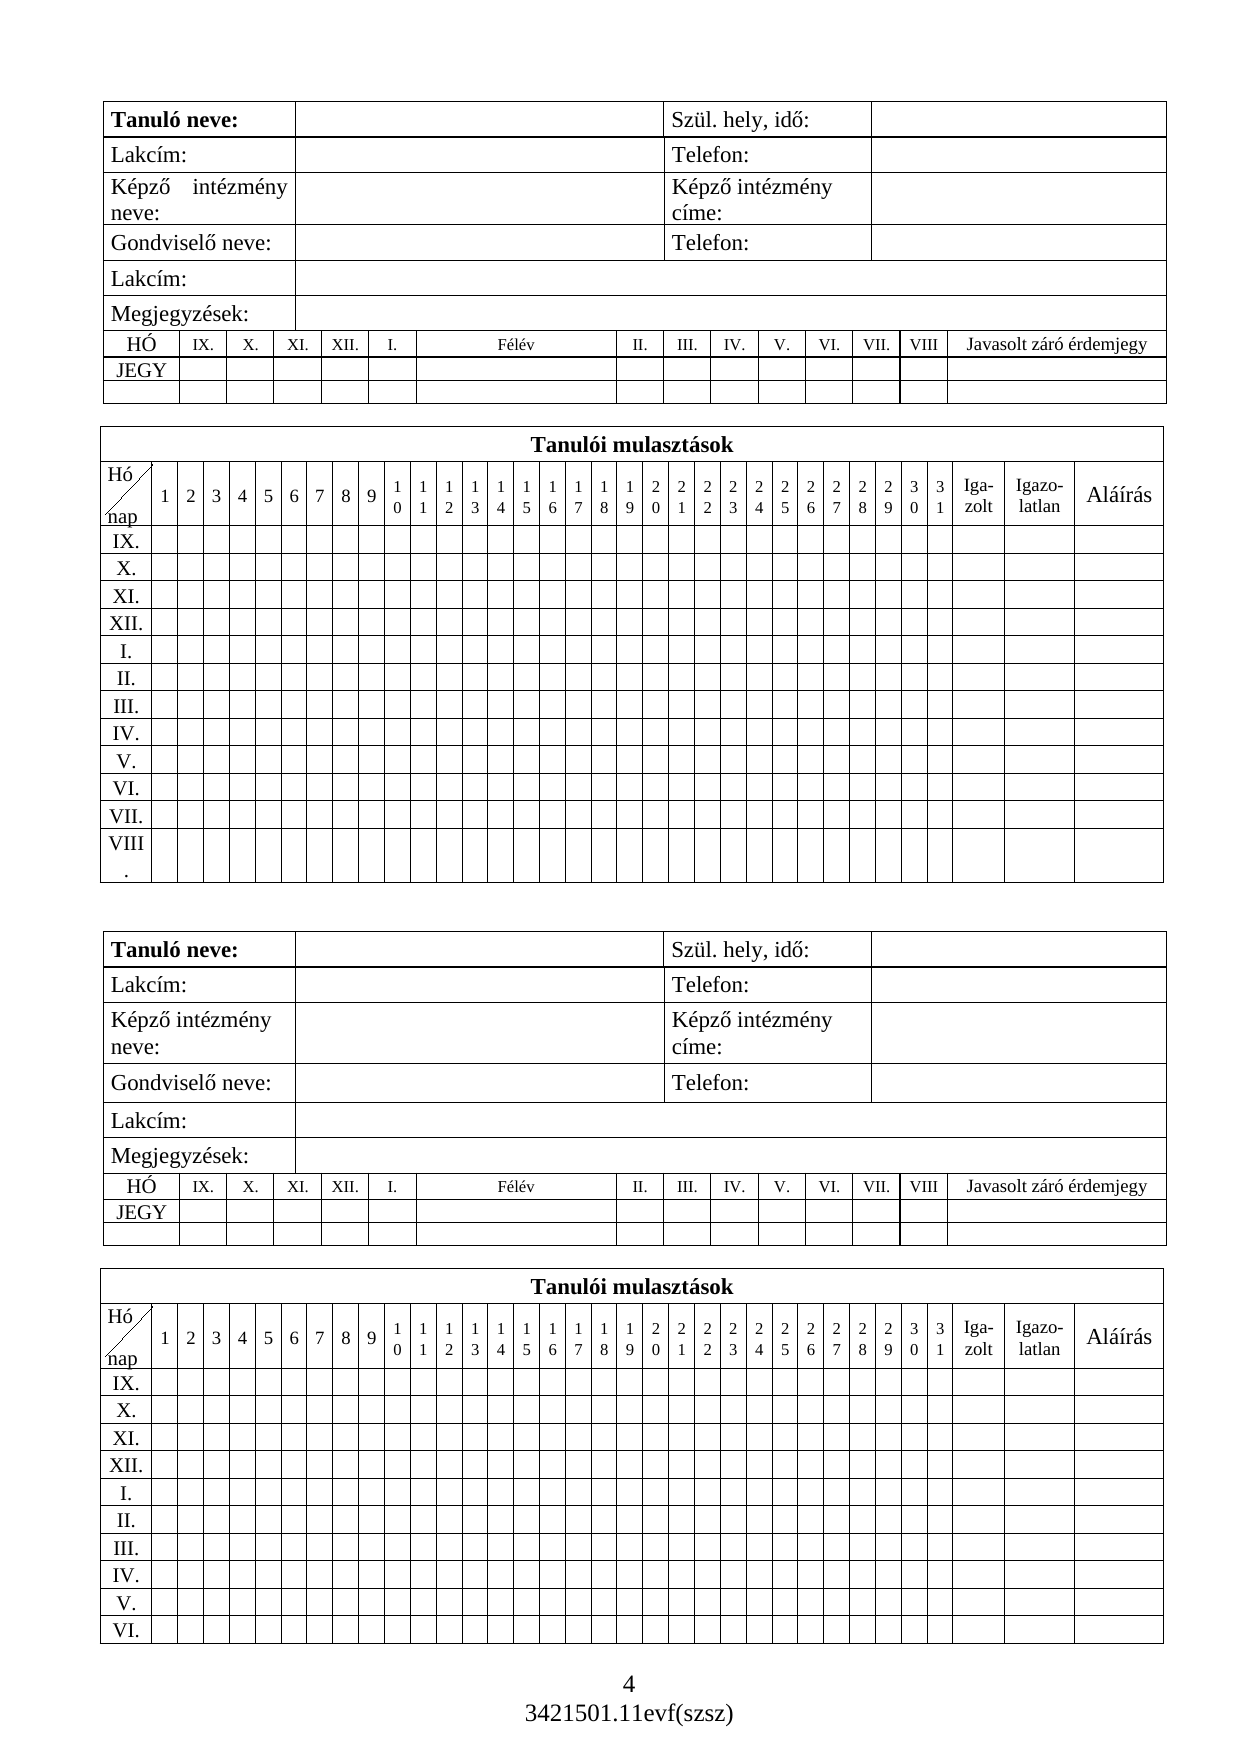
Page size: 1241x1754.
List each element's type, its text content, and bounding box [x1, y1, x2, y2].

table_cell [643, 526, 668, 553]
table_cell [1005, 1561, 1074, 1587]
table_cell [798, 746, 823, 773]
table_cell Képző intézmény neve: [104, 173, 295, 223]
table_cell [488, 1396, 513, 1422]
table_cell [850, 1589, 875, 1615]
table_cell JEGY [104, 358, 179, 380]
table_cell [824, 1534, 849, 1560]
table_cell [282, 526, 306, 553]
table_cell [152, 719, 177, 745]
table_cell [282, 609, 306, 635]
table_cell [721, 691, 746, 718]
table_cell [256, 1534, 281, 1560]
table_cell [152, 1479, 177, 1505]
table_cell [948, 1200, 1166, 1222]
table_cell [256, 691, 281, 718]
table_header Szül. hely, idő: [664, 102, 871, 136]
table_cell [721, 1369, 746, 1395]
table_cell [669, 774, 694, 800]
table_cell [178, 664, 203, 690]
table_cell [417, 1200, 616, 1222]
table_cell [901, 358, 947, 380]
table_cell [643, 636, 668, 663]
table_cell [566, 1561, 591, 1587]
table_cell [948, 358, 1166, 380]
table_cell [953, 1479, 1004, 1505]
table_cell [617, 1561, 642, 1587]
table_cell [850, 801, 875, 828]
table_cell [695, 691, 720, 718]
table_cell [385, 719, 410, 745]
table_cell [1075, 801, 1163, 828]
table_cell [282, 1479, 306, 1505]
table_cell [566, 1616, 591, 1642]
table_cell [437, 801, 462, 828]
table_cell Telefon: [665, 968, 871, 1002]
table_cell [230, 1589, 255, 1615]
table_cell [282, 664, 306, 690]
table_cell [369, 381, 416, 403]
table_cell [948, 381, 1166, 403]
table_cell [721, 801, 746, 828]
table_cell [1005, 1369, 1074, 1395]
table_cell 27 [824, 462, 849, 525]
table_cell [1005, 1589, 1074, 1615]
table_cell [616, 1246, 664, 1268]
table_cell [204, 1451, 229, 1477]
table_cell [178, 1451, 203, 1477]
table_cell [902, 1616, 927, 1642]
table_cell [416, 1246, 616, 1268]
table_cell [747, 1479, 772, 1505]
table_cell [359, 1589, 384, 1615]
table_cell 3 [204, 1304, 229, 1367]
table_cell [1005, 1479, 1074, 1505]
table_cell [282, 746, 306, 773]
table_cell [230, 774, 255, 800]
table_cell [643, 609, 668, 635]
table_cell [514, 636, 539, 663]
table_cell [617, 774, 642, 800]
table_cell 9 [359, 1304, 384, 1367]
table_cell [953, 691, 1004, 718]
table_cell [282, 1396, 306, 1422]
table_cell [204, 774, 229, 800]
table_cell [664, 404, 711, 426]
table_cell [152, 636, 177, 663]
table_cell [747, 554, 772, 580]
table_cell [824, 774, 849, 800]
table_cell [902, 1369, 927, 1395]
table_cell [592, 1561, 616, 1587]
table_cell [204, 1396, 229, 1422]
table_cell [514, 1451, 539, 1477]
table_cell [853, 358, 899, 380]
table_cell [411, 526, 436, 553]
table_cell 22 [695, 462, 720, 525]
table_cell 5 [256, 1304, 281, 1367]
table_cell [721, 554, 746, 580]
table_cell [747, 526, 772, 553]
table_cell [592, 1479, 616, 1505]
table_cell [1005, 1534, 1074, 1560]
table_cell [902, 1589, 927, 1615]
table_cell [773, 1616, 797, 1642]
table_cell VI. [101, 1616, 151, 1642]
table_cell Hó nap [101, 462, 151, 525]
table_cell [824, 1396, 849, 1422]
table_cell [463, 526, 487, 553]
table_cell [695, 1561, 720, 1587]
table_cell [307, 1561, 332, 1587]
table_cell [876, 719, 901, 745]
table_cell [204, 1369, 229, 1395]
table_cell [540, 1451, 565, 1477]
table_cell [824, 609, 849, 635]
table_cell II. [617, 331, 663, 356]
table_cell [152, 1369, 177, 1395]
table_cell [152, 1451, 177, 1477]
table_cell [798, 609, 823, 635]
table_cell [669, 1589, 694, 1615]
table_cell 8 [333, 462, 358, 525]
table_cell [103, 1246, 179, 1268]
table_header Szül. hely, idő: [664, 932, 871, 966]
table_cell [437, 1561, 462, 1587]
table_cell [333, 1616, 358, 1642]
table_cell [359, 1369, 384, 1395]
table_cell [850, 1616, 875, 1642]
table_cell [488, 526, 513, 553]
table_cell [385, 1561, 410, 1587]
table_cell [566, 1424, 591, 1450]
table_cell [566, 1451, 591, 1477]
table_cell [876, 1616, 901, 1642]
table_cell [850, 1424, 875, 1450]
table_cell [798, 1396, 823, 1422]
table_cell [359, 829, 384, 882]
table_cell IX. [180, 331, 226, 356]
table_cell [514, 719, 539, 745]
table_cell [333, 746, 358, 773]
table_cell [566, 554, 591, 580]
table_cell [463, 1589, 487, 1615]
table_cell [256, 1589, 281, 1615]
table_cell [1075, 664, 1163, 690]
table_cell [1005, 801, 1074, 828]
table_cell [227, 1223, 273, 1245]
table_cell V. [759, 1174, 805, 1198]
table_cell [1075, 1589, 1163, 1615]
table_cell 5 [256, 462, 281, 525]
table_cell [711, 1223, 758, 1245]
table_cell [643, 1424, 668, 1450]
table_cell [824, 691, 849, 718]
table_cell [359, 1561, 384, 1587]
table_cell [514, 829, 539, 882]
table_cell [463, 719, 487, 745]
table_cell Gondviselő neve: [104, 1064, 295, 1102]
table_cell [721, 1616, 746, 1642]
table_cell [617, 691, 642, 718]
table_cell 26 [798, 1304, 823, 1367]
table_cell [747, 829, 772, 882]
table_cell [307, 1479, 332, 1505]
table_cell [902, 1506, 927, 1532]
table_cell [773, 1396, 797, 1422]
table_cell [359, 1534, 384, 1560]
table_cell [488, 1534, 513, 1560]
table_cell [876, 801, 901, 828]
table_cell [282, 691, 306, 718]
table_cell [669, 581, 694, 608]
table_cell [322, 358, 368, 380]
table_cell [307, 1396, 332, 1422]
table_cell [488, 554, 513, 580]
table_cell [282, 1561, 306, 1587]
table_cell [747, 1589, 772, 1615]
table_cell [850, 1534, 875, 1560]
table_cell [773, 609, 797, 635]
table_cell Képző intézmény címe: [665, 173, 871, 223]
table_cell [417, 1223, 616, 1245]
table_cell [711, 1246, 758, 1268]
table_cell [824, 664, 849, 690]
table_cell [1005, 526, 1074, 553]
table_cell [664, 1200, 710, 1222]
table_cell X. [227, 1174, 273, 1198]
table_cell [1005, 746, 1074, 773]
table_cell [747, 1616, 772, 1642]
table_cell [773, 1424, 797, 1450]
table_cell [204, 1589, 229, 1615]
table_cell [230, 719, 255, 745]
table_cell 13 [463, 1304, 487, 1367]
table_cell [230, 1479, 255, 1505]
table_cell [747, 581, 772, 608]
table_cell [953, 554, 1004, 580]
table_cell [695, 664, 720, 690]
table_cell [540, 1424, 565, 1450]
table_cell [463, 554, 487, 580]
table_cell [902, 554, 927, 580]
table_cell [721, 1451, 746, 1477]
table_cell [747, 636, 772, 663]
table_cell [902, 526, 927, 553]
table_cell [669, 1396, 694, 1422]
table_cell [721, 609, 746, 635]
table_cell [488, 829, 513, 882]
table_cell [307, 664, 332, 690]
table_cell [540, 746, 565, 773]
table_cell [411, 1534, 436, 1560]
table_cell [204, 554, 229, 580]
table_cell [369, 1223, 416, 1245]
table_cell [437, 526, 462, 553]
table_cell [411, 1424, 436, 1450]
table_cell JEGY [104, 1200, 179, 1222]
table_cell VI. [101, 774, 151, 800]
table_cell [721, 664, 746, 690]
table_cell [411, 664, 436, 690]
table_cell [872, 225, 1166, 259]
table_cell 25 [773, 462, 797, 525]
table_cell [928, 554, 952, 580]
table_cell [798, 1561, 823, 1587]
table_cell [617, 746, 642, 773]
table_cell [369, 1200, 416, 1222]
table_cell [617, 1479, 642, 1505]
table_cell [488, 1589, 513, 1615]
table_cell [307, 554, 332, 580]
table_cell [514, 1561, 539, 1587]
table_cell [850, 636, 875, 663]
table_cell [759, 1200, 805, 1222]
table_cell [204, 1561, 229, 1587]
table_cell [514, 581, 539, 608]
table_cell [669, 746, 694, 773]
table_cell 7 [307, 462, 332, 525]
table_cell [566, 1589, 591, 1615]
table_cell [180, 1200, 226, 1222]
table_cell [307, 746, 332, 773]
table_cell [1075, 609, 1163, 635]
table_cell [669, 1424, 694, 1450]
table_cell [307, 691, 332, 718]
table_cell II. [617, 1174, 663, 1198]
table_cell [928, 1369, 952, 1395]
table_cell [695, 774, 720, 800]
table_cell [876, 829, 901, 882]
table_cell [359, 1451, 384, 1477]
table_cell [296, 138, 664, 172]
table_header [296, 102, 663, 136]
table_cell [385, 1424, 410, 1450]
table_cell VI. [806, 1174, 852, 1198]
table_cell 20 [643, 462, 668, 525]
table_cell [953, 1616, 1004, 1642]
table_cell Félév [417, 1174, 616, 1198]
table_cell [204, 581, 229, 608]
table_cell [437, 746, 462, 773]
table_cell [274, 1200, 321, 1222]
table_cell [463, 1506, 487, 1532]
table_cell [307, 774, 332, 800]
table_cell [798, 1424, 823, 1450]
table_cell [695, 801, 720, 828]
table_cell Gondviselő neve: [104, 225, 295, 259]
table_cell Javasolt záró érdemjegy [948, 1174, 1166, 1198]
table_cell II. [101, 1506, 151, 1532]
table_cell 15 [514, 1304, 539, 1367]
table_cell [488, 1506, 513, 1532]
table_cell [514, 1479, 539, 1505]
table_cell [798, 1479, 823, 1505]
table_cell [282, 1506, 306, 1532]
table_cell 20 [643, 1304, 668, 1367]
table_cell [773, 691, 797, 718]
table_cell [721, 1479, 746, 1505]
table_cell [566, 746, 591, 773]
table_cell [463, 1479, 487, 1505]
table_cell [824, 581, 849, 608]
table_cell [566, 636, 591, 663]
table_cell [180, 1223, 226, 1245]
table_cell III. [664, 331, 710, 356]
table_cell [824, 1424, 849, 1450]
table_cell [1005, 636, 1074, 663]
table_cell [385, 1479, 410, 1505]
table_cell Tanulói mulasztások [101, 1269, 1163, 1303]
table_cell [437, 664, 462, 690]
table_cell [178, 774, 203, 800]
table_cell [876, 1534, 901, 1560]
table_cell V. [101, 1589, 151, 1615]
table_cell [333, 1534, 358, 1560]
table_cell [695, 1424, 720, 1450]
table_cell [773, 1589, 797, 1615]
table_cell [488, 1451, 513, 1477]
table_cell [876, 526, 901, 553]
table_cell [901, 1223, 947, 1245]
table_cell [759, 358, 805, 380]
table_cell [798, 1534, 823, 1560]
table_cell [747, 1534, 772, 1560]
table_cell [178, 1561, 203, 1587]
table_cell [721, 746, 746, 773]
table_cell [773, 526, 797, 553]
table_cell [805, 404, 853, 426]
table_cell [1005, 1396, 1074, 1422]
table_cell [256, 1424, 281, 1450]
table_cell [274, 404, 321, 426]
table_cell [953, 746, 1004, 773]
table_cell [798, 664, 823, 690]
table_cell [180, 381, 226, 403]
table_cell [256, 1561, 281, 1587]
table_cell [411, 554, 436, 580]
table_cell [872, 1064, 1166, 1102]
table_cell [540, 1561, 565, 1587]
table_cell HÓ [104, 1174, 179, 1198]
table_cell 25 [773, 1304, 797, 1367]
table_cell [953, 1506, 1004, 1532]
table_cell [333, 1424, 358, 1450]
table_cell [307, 1369, 332, 1395]
table_cell [333, 1479, 358, 1505]
table_cell 6 [282, 462, 306, 525]
table_cell [104, 381, 179, 403]
table_cell [514, 609, 539, 635]
table_cell [853, 404, 900, 426]
table_cell [359, 1616, 384, 1642]
table_cell [773, 581, 797, 608]
table_cell [928, 774, 952, 800]
table_cell [806, 358, 852, 380]
table_cell [282, 801, 306, 828]
table_cell [850, 554, 875, 580]
table_cell [592, 691, 616, 718]
table_cell [669, 801, 694, 828]
table_cell [669, 1616, 694, 1642]
table_cell [369, 1246, 416, 1268]
table_cell [853, 1200, 899, 1222]
table_cell [928, 1561, 952, 1587]
table_cell [643, 1616, 668, 1642]
table_cell [643, 1451, 668, 1477]
table_cell [850, 526, 875, 553]
table_cell [928, 581, 952, 608]
table_cell [643, 554, 668, 580]
table_cell [321, 1246, 368, 1268]
table_cell [747, 746, 772, 773]
table_cell [928, 1589, 952, 1615]
table_cell [540, 636, 565, 663]
table_cell [1075, 774, 1163, 800]
table_header Tanuló neve: [104, 102, 295, 136]
table_cell [643, 829, 668, 882]
table_cell Telefon: [665, 1064, 871, 1102]
table_cell [437, 691, 462, 718]
table_cell [876, 1589, 901, 1615]
table_cell [928, 1616, 952, 1642]
table_cell [307, 1451, 332, 1477]
table_cell [463, 829, 487, 882]
table_cell [824, 829, 849, 882]
table_cell [747, 664, 772, 690]
table_cell [411, 1589, 436, 1615]
table_cell [178, 691, 203, 718]
table_cell [747, 1561, 772, 1587]
table_cell Lakcím: [104, 138, 295, 172]
table_cell [695, 581, 720, 608]
table_cell [488, 719, 513, 745]
table_cell [850, 1396, 875, 1422]
table_cell [617, 636, 642, 663]
table_cell [333, 1369, 358, 1395]
table_cell [152, 1534, 177, 1560]
table_cell [204, 1479, 229, 1505]
table_cell 4 [230, 462, 255, 525]
table_cell [953, 719, 1004, 745]
table_cell [256, 801, 281, 828]
table_cell [411, 746, 436, 773]
table_cell [773, 719, 797, 745]
table_cell 23 [721, 1304, 746, 1367]
table_cell [643, 719, 668, 745]
table_cell [514, 1396, 539, 1422]
table_cell [178, 1589, 203, 1615]
table_cell [359, 719, 384, 745]
table_cell Lakcím: [104, 261, 295, 295]
table_cell [850, 1506, 875, 1532]
table_cell [333, 719, 358, 745]
table_cell [227, 1200, 273, 1222]
table_cell [307, 1534, 332, 1560]
table_cell [333, 609, 358, 635]
table_cell [180, 404, 227, 426]
table_cell [617, 1369, 642, 1395]
table_cell [333, 581, 358, 608]
table_cell [514, 801, 539, 828]
table_cell [488, 1424, 513, 1450]
table_cell [178, 1369, 203, 1395]
table_cell [1075, 1616, 1163, 1642]
table_cell [540, 719, 565, 745]
table_cell [773, 829, 797, 882]
table_cell XII. [322, 1174, 368, 1198]
table_cell [900, 1246, 947, 1268]
table_cell [798, 581, 823, 608]
table_cell [798, 691, 823, 718]
table_cell [296, 225, 664, 259]
table_cell [540, 554, 565, 580]
table_cell [850, 1451, 875, 1477]
table_cell HÓ [104, 331, 179, 356]
table_header [872, 932, 1166, 966]
table_cell [322, 1223, 368, 1245]
table_cell Iga- zolt [953, 1304, 1004, 1367]
table_cell [463, 1369, 487, 1395]
table_cell [359, 1396, 384, 1422]
table_cell [385, 746, 410, 773]
table_cell [721, 829, 746, 882]
table_cell [953, 1561, 1004, 1587]
table_cell [152, 609, 177, 635]
table_cell [617, 1200, 663, 1222]
table_cell [928, 609, 952, 635]
table_cell 14 [488, 1304, 513, 1367]
table_cell [540, 829, 565, 882]
table_cell [359, 1424, 384, 1450]
table_cell [204, 1616, 229, 1642]
table_cell [592, 1451, 616, 1477]
table_cell [256, 664, 281, 690]
table_cell [902, 636, 927, 663]
table_cell [514, 1369, 539, 1395]
table_cell [721, 1506, 746, 1532]
table_cell [540, 1506, 565, 1532]
table_cell [540, 609, 565, 635]
table_cell [695, 1589, 720, 1615]
table_cell [928, 1424, 952, 1450]
table_cell [463, 664, 487, 690]
table_cell [463, 1616, 487, 1642]
table_cell [948, 1246, 1167, 1268]
table_cell [617, 1506, 642, 1532]
table_cell [152, 1396, 177, 1422]
table_cell [616, 404, 664, 426]
table_cell [758, 404, 805, 426]
table_cell [307, 581, 332, 608]
table_cell [1075, 746, 1163, 773]
table_cell [322, 1200, 368, 1222]
table_cell [540, 1396, 565, 1422]
table_cell [850, 1561, 875, 1587]
table_cell [307, 609, 332, 635]
table_cell [617, 526, 642, 553]
table_cell [307, 801, 332, 828]
table_cell [488, 609, 513, 635]
table_cell [824, 554, 849, 580]
table_cell Megjegyzések: [104, 296, 295, 330]
table_cell III. [101, 1534, 151, 1560]
table_cell [514, 774, 539, 800]
table_cell [411, 829, 436, 882]
table_cell [773, 801, 797, 828]
table_cell [540, 526, 565, 553]
table_cell [798, 801, 823, 828]
table_cell [850, 609, 875, 635]
table_cell [902, 1534, 927, 1560]
table_cell [296, 1138, 1166, 1172]
table_cell [902, 664, 927, 690]
table_cell [592, 1369, 616, 1395]
table_cell [282, 1424, 306, 1450]
table_cell [256, 526, 281, 553]
table_cell [643, 1506, 668, 1532]
table_cell [204, 691, 229, 718]
table_cell [488, 1369, 513, 1395]
table_cell [773, 1506, 797, 1532]
table_cell [773, 554, 797, 580]
table_cell [437, 1424, 462, 1450]
table_cell [152, 1561, 177, 1587]
table_cell [514, 664, 539, 690]
table_cell [1075, 636, 1163, 663]
table_cell [695, 1451, 720, 1477]
table_cell [282, 1369, 306, 1395]
table_cell [643, 581, 668, 608]
table_cell [152, 1616, 177, 1642]
table_cell [617, 1424, 642, 1450]
table_cell [256, 719, 281, 745]
table_cell [876, 691, 901, 718]
table_cell [1005, 719, 1074, 745]
table_cell [540, 1479, 565, 1505]
table_cell [876, 1396, 901, 1422]
table_cell [643, 1396, 668, 1422]
table_cell [1005, 609, 1074, 635]
table_cell I. [101, 1479, 151, 1505]
table_cell [385, 1506, 410, 1532]
table_cell [540, 1589, 565, 1615]
table_cell 17 [566, 1304, 591, 1367]
table_cell [411, 801, 436, 828]
table_cell [747, 1396, 772, 1422]
table_cell [514, 1506, 539, 1532]
table_cell [592, 526, 616, 553]
table_cell 24 [747, 462, 772, 525]
table_cell [617, 1396, 642, 1422]
table_cell IX. [180, 1174, 226, 1198]
table_cell [359, 1506, 384, 1532]
table_cell [902, 1424, 927, 1450]
table_cell [928, 1534, 952, 1560]
table_cell [824, 801, 849, 828]
table_cell [798, 1616, 823, 1642]
table_cell [824, 1561, 849, 1587]
table_cell [798, 1369, 823, 1395]
table_cell [824, 1479, 849, 1505]
table_cell [104, 1223, 179, 1245]
table_cell [592, 1396, 616, 1422]
table_cell 10 [385, 462, 410, 525]
table_cell [514, 1616, 539, 1642]
table_cell 15 [514, 462, 539, 525]
table_cell [928, 1479, 952, 1505]
table_cell [385, 526, 410, 553]
table_cell 30 [902, 1304, 927, 1367]
table_cell III. [664, 1174, 710, 1198]
table_cell [721, 1396, 746, 1422]
table_cell [411, 691, 436, 718]
table_cell I. [369, 1174, 416, 1198]
table_cell VIII [901, 331, 947, 356]
table_cell [617, 801, 642, 828]
table_cell [669, 691, 694, 718]
table_cell [566, 774, 591, 800]
table_cell V. [101, 746, 151, 773]
table_cell 4 [230, 1304, 255, 1367]
table_cell [592, 1616, 616, 1642]
table_cell [695, 1506, 720, 1532]
table_cell [1005, 691, 1074, 718]
table_cell [230, 1561, 255, 1587]
table_cell [307, 1424, 332, 1450]
table_cell [411, 774, 436, 800]
table_cell [953, 636, 1004, 663]
table_cell [643, 801, 668, 828]
table_cell [307, 1616, 332, 1642]
table_cell [773, 1534, 797, 1560]
table_cell Tanulói mulasztások [101, 427, 1163, 461]
table_cell [902, 829, 927, 882]
table_cell 24 [747, 1304, 772, 1367]
table_cell [411, 609, 436, 635]
table_cell [230, 1396, 255, 1422]
table_cell [227, 381, 273, 403]
table_cell [152, 774, 177, 800]
table_cell [806, 381, 852, 403]
table_cell [488, 664, 513, 690]
table_cell [695, 554, 720, 580]
table_cell [721, 581, 746, 608]
table_cell 30 [902, 462, 927, 525]
table_cell [204, 664, 229, 690]
table_cell [747, 609, 772, 635]
table_cell [928, 1451, 952, 1477]
table_cell [204, 829, 229, 882]
table_cell [669, 664, 694, 690]
table_cell IV. [711, 331, 758, 356]
table_cell [359, 609, 384, 635]
table_cell [333, 664, 358, 690]
table_cell 19 [617, 462, 642, 525]
table_cell [282, 554, 306, 580]
table_cell [437, 1616, 462, 1642]
table_cell [1075, 1451, 1163, 1477]
table_cell [152, 801, 177, 828]
table_cell [853, 381, 899, 403]
table_cell [695, 1369, 720, 1395]
table_cell [721, 636, 746, 663]
table_cell [953, 1396, 1004, 1422]
table_cell [437, 554, 462, 580]
table_cell X. [101, 554, 151, 580]
table_cell X. [227, 331, 273, 356]
table_cell [359, 746, 384, 773]
table_cell [307, 1589, 332, 1615]
table_cell 3 [204, 462, 229, 525]
table_cell [178, 1534, 203, 1560]
table_cell 14 [488, 462, 513, 525]
table_cell [359, 801, 384, 828]
table_cell Aláírás [1075, 1304, 1163, 1367]
table_cell [282, 1534, 306, 1560]
table_cell [824, 1369, 849, 1395]
table_cell 29 [876, 1304, 901, 1367]
table_cell II. [101, 664, 151, 690]
table_cell [773, 746, 797, 773]
table_cell [282, 1616, 306, 1642]
table_cell [876, 1506, 901, 1532]
table_cell [669, 609, 694, 635]
table_cell [230, 1534, 255, 1560]
table_cell [230, 1506, 255, 1532]
table_cell [411, 1396, 436, 1422]
table_cell [824, 746, 849, 773]
table_header Tanuló neve: [104, 932, 295, 966]
table_cell [359, 1479, 384, 1505]
table_cell [566, 609, 591, 635]
table_cell 21 [669, 1304, 694, 1367]
table_cell [385, 801, 410, 828]
table_cell [928, 691, 952, 718]
table_cell Aláírás [1075, 462, 1163, 525]
table_cell [773, 664, 797, 690]
table_cell [1075, 719, 1163, 745]
table_cell [178, 719, 203, 745]
table_cell [566, 801, 591, 828]
table_cell 31 [928, 462, 952, 525]
table_cell [1075, 1561, 1163, 1587]
table_cell [307, 526, 332, 553]
table_cell XI. [101, 581, 151, 608]
table_cell [617, 381, 663, 403]
table_cell [152, 691, 177, 718]
table_cell [437, 1396, 462, 1422]
table_cell [256, 1451, 281, 1477]
table_cell [230, 1451, 255, 1477]
table_cell [488, 691, 513, 718]
table_cell [385, 1396, 410, 1422]
table_cell [902, 719, 927, 745]
table_cell Telefon: [665, 225, 871, 259]
table_cell 16 [540, 1304, 565, 1367]
table_cell [385, 691, 410, 718]
table_cell [953, 801, 1004, 828]
table_cell [274, 1223, 321, 1245]
table_cell [592, 554, 616, 580]
table_cell IX. [101, 1369, 151, 1395]
table_cell XI. [274, 1174, 321, 1198]
table_cell [850, 691, 875, 718]
table_cell [850, 746, 875, 773]
table_cell [850, 719, 875, 745]
table_cell [876, 1369, 901, 1395]
table_cell [230, 829, 255, 882]
table_cell [437, 1589, 462, 1615]
table_cell [540, 774, 565, 800]
table_cell [876, 1424, 901, 1450]
table_cell [411, 636, 436, 663]
table_cell [282, 581, 306, 608]
table_cell [230, 1369, 255, 1395]
table_cell [540, 581, 565, 608]
table_cell [798, 719, 823, 745]
table_cell [805, 1246, 853, 1268]
table_cell [901, 381, 947, 403]
table_cell [948, 404, 1167, 426]
table_cell XII. [322, 331, 368, 356]
table_cell Megjegyzések: [104, 1138, 295, 1172]
table_cell [256, 774, 281, 800]
table_cell [230, 526, 255, 553]
table_cell [540, 1616, 565, 1642]
table_cell [953, 774, 1004, 800]
table_cell [669, 1506, 694, 1532]
table_cell [1075, 1369, 1163, 1395]
table_cell [566, 829, 591, 882]
table_cell [747, 1369, 772, 1395]
table_cell [333, 1561, 358, 1587]
table_cell [296, 296, 1166, 330]
table_cell [227, 404, 274, 426]
table_cell [333, 1506, 358, 1532]
table_cell [463, 636, 487, 663]
table_cell [488, 581, 513, 608]
table_cell [152, 664, 177, 690]
table_cell [359, 636, 384, 663]
table_cell Telefon: [665, 138, 871, 172]
table_cell [592, 801, 616, 828]
table_cell [296, 1003, 664, 1063]
table_cell [230, 636, 255, 663]
table_cell [566, 1369, 591, 1395]
table_cell [437, 1506, 462, 1532]
table_cell [566, 691, 591, 718]
table_cell [256, 829, 281, 882]
table_cell [204, 609, 229, 635]
table_cell [721, 1534, 746, 1560]
table_cell [204, 1534, 229, 1560]
table_cell [617, 664, 642, 690]
table_cell [437, 719, 462, 745]
table_cell [178, 1396, 203, 1422]
table_cell [711, 381, 758, 403]
table_cell 28 [850, 1304, 875, 1367]
table_cell 18 [592, 1304, 616, 1367]
table_cell [256, 636, 281, 663]
table_cell [773, 1561, 797, 1587]
table_cell [798, 526, 823, 553]
table_cell [853, 1246, 900, 1268]
table_cell [152, 581, 177, 608]
table_cell [1075, 526, 1163, 553]
table_cell [850, 774, 875, 800]
table_cell [411, 1369, 436, 1395]
table_cell [669, 1479, 694, 1505]
table_cell [411, 581, 436, 608]
table_cell [711, 358, 758, 380]
table_cell [178, 1424, 203, 1450]
table_cell [721, 1424, 746, 1450]
table_cell [282, 719, 306, 745]
table_cell [850, 581, 875, 608]
table_cell [617, 1616, 642, 1642]
table_cell [643, 691, 668, 718]
table_cell [296, 1103, 1166, 1137]
table_cell [296, 261, 1166, 295]
table_cell Igazo- latlan [1005, 462, 1074, 525]
table_cell [411, 1506, 436, 1532]
table_cell [204, 636, 229, 663]
table_cell Képző intézmény címe: [665, 1003, 871, 1063]
table_cell [411, 1616, 436, 1642]
table_cell [773, 774, 797, 800]
table_cell [411, 1561, 436, 1587]
table_cell 11 [411, 462, 436, 525]
table_cell [540, 664, 565, 690]
table_cell [204, 719, 229, 745]
table_cell [1005, 1616, 1074, 1642]
table_cell [1005, 829, 1074, 882]
table_cell [1075, 1479, 1163, 1505]
table_cell [592, 1424, 616, 1450]
table_cell [437, 1534, 462, 1560]
table_cell [643, 1369, 668, 1395]
table_cell [592, 1506, 616, 1532]
table_cell 23 [721, 462, 746, 525]
table_cell [876, 609, 901, 635]
table_cell [1075, 1506, 1163, 1532]
table_cell [385, 1616, 410, 1642]
table_cell [617, 1451, 642, 1477]
table_cell [592, 774, 616, 800]
table_cell [282, 1589, 306, 1615]
table_cell [152, 554, 177, 580]
table_cell [385, 581, 410, 608]
table_cell [592, 581, 616, 608]
table_cell [566, 526, 591, 553]
table_cell [711, 404, 758, 426]
table_cell [872, 138, 1166, 172]
table_cell [643, 774, 668, 800]
table_cell [617, 829, 642, 882]
table_cell [385, 1589, 410, 1615]
table_cell [824, 526, 849, 553]
table_cell [256, 581, 281, 608]
table_cell [773, 1479, 797, 1505]
table_cell [721, 774, 746, 800]
table_cell [876, 774, 901, 800]
table_cell [256, 1396, 281, 1422]
table_cell [798, 829, 823, 882]
table_cell [902, 609, 927, 635]
table_cell [274, 381, 321, 403]
table_cell 17 [566, 462, 591, 525]
table_cell [333, 526, 358, 553]
table_cell [876, 664, 901, 690]
table_cell [773, 636, 797, 663]
table_cell [230, 746, 255, 773]
table_cell [307, 636, 332, 663]
table_cell [758, 1246, 805, 1268]
table_cell [721, 719, 746, 745]
table_cell [1005, 1506, 1074, 1532]
table_cell [274, 1246, 321, 1268]
table_cell [872, 173, 1166, 223]
table_cell [411, 1451, 436, 1477]
table_cell 27 [824, 1304, 849, 1367]
table_cell [747, 691, 772, 718]
table_cell [876, 1561, 901, 1587]
table_cell [902, 801, 927, 828]
table_cell 13 [463, 462, 487, 525]
table_cell [385, 636, 410, 663]
table_cell [437, 609, 462, 635]
table_cell [321, 404, 368, 426]
table_cell [385, 1534, 410, 1560]
table_cell [824, 719, 849, 745]
table_cell [669, 554, 694, 580]
table_cell [204, 1424, 229, 1450]
table_cell [902, 1451, 927, 1477]
table_cell [669, 1534, 694, 1560]
table_cell IX. [101, 526, 151, 553]
table_cell [592, 746, 616, 773]
table_cell III. [101, 691, 151, 718]
table_cell Lakcím: [104, 1103, 295, 1137]
table_cell [773, 1451, 797, 1477]
table_cell 28 [850, 462, 875, 525]
table_cell [540, 691, 565, 718]
table_header [296, 932, 663, 966]
table_cell [669, 719, 694, 745]
table_cell [900, 404, 947, 426]
table_cell [824, 1451, 849, 1477]
table_cell [824, 636, 849, 663]
table_cell [695, 526, 720, 553]
table_cell [721, 1561, 746, 1587]
table_cell [488, 1616, 513, 1642]
table_cell [798, 554, 823, 580]
table_cell [437, 1479, 462, 1505]
table_cell 8 [333, 1304, 358, 1367]
table_cell [711, 1200, 758, 1222]
table_cell [307, 1506, 332, 1532]
table_cell [274, 358, 321, 380]
table_cell 31 [928, 1304, 952, 1367]
table_cell [876, 1479, 901, 1505]
table_cell [853, 1223, 899, 1245]
table_cell [437, 1451, 462, 1477]
table_cell 16 [540, 462, 565, 525]
table_cell [1075, 691, 1163, 718]
table_cell [695, 1479, 720, 1505]
table_cell [178, 801, 203, 828]
table_cell [488, 774, 513, 800]
table_cell [747, 801, 772, 828]
table_cell [850, 829, 875, 882]
table_cell [643, 1479, 668, 1505]
table_cell [592, 1534, 616, 1560]
table_cell [773, 1369, 797, 1395]
table_cell [385, 554, 410, 580]
table_cell [876, 581, 901, 608]
table_cell [463, 1396, 487, 1422]
table_cell [359, 526, 384, 553]
table_cell [928, 829, 952, 882]
table_cell [1005, 664, 1074, 690]
table_cell [617, 554, 642, 580]
table_cell [322, 381, 368, 403]
table_cell [747, 1424, 772, 1450]
table_cell [178, 746, 203, 773]
table_cell [643, 746, 668, 773]
table_cell [204, 801, 229, 828]
table_cell VII. [853, 331, 899, 356]
table_cell [385, 829, 410, 882]
table_cell [152, 746, 177, 773]
table_cell XI. [274, 331, 321, 356]
table_cell [296, 173, 664, 223]
table_cell [256, 609, 281, 635]
table_cell [953, 1424, 1004, 1450]
table_cell [178, 526, 203, 553]
table_cell Félév [417, 331, 616, 356]
table_cell [152, 1424, 177, 1450]
table_cell [256, 746, 281, 773]
table_cell VIII. [101, 829, 151, 882]
table_cell [152, 829, 177, 882]
table_cell 11 [411, 1304, 436, 1367]
table_cell [488, 1561, 513, 1587]
table_cell [369, 404, 416, 426]
table_cell [617, 719, 642, 745]
table_cell [514, 1534, 539, 1560]
table_cell [540, 801, 565, 828]
table_cell [463, 1451, 487, 1477]
table_cell [695, 1396, 720, 1422]
table_cell [514, 746, 539, 773]
table_cell [333, 554, 358, 580]
table_cell [806, 1200, 852, 1222]
table_cell 21 [669, 462, 694, 525]
table_cell [798, 1589, 823, 1615]
table_cell [664, 381, 710, 403]
table_cell [695, 1616, 720, 1642]
table_cell [178, 554, 203, 580]
table_cell Javasolt záró érdemjegy [948, 331, 1166, 356]
table_cell [695, 746, 720, 773]
table_cell VII. [853, 1174, 899, 1198]
table_cell IV. [101, 1561, 151, 1587]
table_cell [282, 1451, 306, 1477]
table_cell 2 [178, 1304, 203, 1367]
table_cell [178, 829, 203, 882]
table_cell [333, 829, 358, 882]
table_cell [747, 1506, 772, 1532]
table_cell [876, 1451, 901, 1477]
table_cell [152, 1589, 177, 1615]
table_cell [256, 1616, 281, 1642]
table_cell Lakcím: [104, 968, 295, 1002]
table_cell 1 [152, 462, 177, 525]
table_cell [178, 609, 203, 635]
table_cell [514, 526, 539, 553]
table_cell [695, 829, 720, 882]
table_cell [296, 1064, 664, 1102]
table_cell [359, 691, 384, 718]
table_cell [902, 581, 927, 608]
table_cell 19 [617, 1304, 642, 1367]
table_cell X. [101, 1396, 151, 1422]
table_cell [669, 1451, 694, 1477]
table_cell [230, 554, 255, 580]
table_cell [592, 719, 616, 745]
table_cell [230, 801, 255, 828]
table_cell [617, 581, 642, 608]
table_cell [876, 636, 901, 663]
table_cell [463, 1424, 487, 1450]
table_cell [824, 1589, 849, 1615]
table_cell [178, 1616, 203, 1642]
table_cell [178, 636, 203, 663]
table_cell Képző intézmény neve: [104, 1003, 295, 1063]
table_cell [798, 636, 823, 663]
table_cell [669, 1369, 694, 1395]
table_cell [333, 801, 358, 828]
table_cell [1005, 554, 1074, 580]
table_cell [928, 664, 952, 690]
table_cell [695, 1534, 720, 1560]
table_cell [282, 774, 306, 800]
table_cell [1075, 554, 1163, 580]
table_cell [566, 1534, 591, 1560]
table_header [872, 102, 1166, 136]
table_cell [850, 1369, 875, 1395]
table_cell [953, 526, 1004, 553]
table_cell [488, 636, 513, 663]
table_cell 7 [307, 1304, 332, 1367]
table_cell [566, 1506, 591, 1532]
table_cell [385, 1369, 410, 1395]
table_cell I. [369, 331, 416, 356]
table_cell [928, 1396, 952, 1422]
table_cell [463, 691, 487, 718]
table_cell [333, 691, 358, 718]
table_cell [514, 691, 539, 718]
table_cell [411, 719, 436, 745]
table_cell [850, 1479, 875, 1505]
table_cell [514, 1589, 539, 1615]
table_cell [437, 636, 462, 663]
table_cell [385, 664, 410, 690]
table_cell [948, 1223, 1166, 1245]
table_cell [876, 554, 901, 580]
table_cell [695, 719, 720, 745]
table_cell [953, 1534, 1004, 1560]
table_cell [256, 1369, 281, 1395]
table_cell [359, 581, 384, 608]
table_cell [798, 1451, 823, 1477]
table_cell VIII [901, 1174, 947, 1198]
table_cell [514, 1424, 539, 1450]
table_cell [953, 1451, 1004, 1477]
table_cell [617, 1534, 642, 1560]
table_cell Iga- zolt [953, 462, 1004, 525]
table_cell [617, 1223, 663, 1245]
table_cell [592, 1589, 616, 1615]
table_cell [872, 968, 1166, 1002]
table_cell [230, 664, 255, 690]
table_cell [488, 746, 513, 773]
table_cell [617, 358, 663, 380]
table_cell [759, 1223, 805, 1245]
table_cell [806, 1223, 852, 1245]
table_cell [592, 829, 616, 882]
table_cell [178, 1479, 203, 1505]
table_cell 26 [798, 462, 823, 525]
table_cell [592, 609, 616, 635]
table_cell [902, 691, 927, 718]
table_cell [333, 774, 358, 800]
table_cell [204, 1506, 229, 1532]
table_cell [953, 829, 1004, 882]
table_cell [872, 1003, 1166, 1063]
table_cell [152, 1506, 177, 1532]
table_cell [178, 1506, 203, 1532]
table_cell [488, 801, 513, 828]
table_cell XII. [101, 1451, 151, 1477]
table_cell [617, 1589, 642, 1615]
table_cell [759, 381, 805, 403]
table_cell [256, 1506, 281, 1532]
table_cell [437, 774, 462, 800]
table_cell [416, 404, 616, 426]
table_cell [798, 774, 823, 800]
table_cell [417, 381, 616, 403]
table_cell [1005, 1451, 1074, 1477]
table_cell [747, 719, 772, 745]
table_cell [664, 1223, 710, 1245]
table_cell [385, 609, 410, 635]
table_cell [953, 1589, 1004, 1615]
table_cell [296, 968, 664, 1002]
table_cell 1 [152, 1304, 177, 1367]
table_cell [721, 1589, 746, 1615]
table_cell [1075, 581, 1163, 608]
table_cell [333, 1451, 358, 1477]
table_cell [643, 664, 668, 690]
table_cell [928, 801, 952, 828]
table_cell [669, 526, 694, 553]
table_cell [540, 1369, 565, 1395]
table_cell [282, 636, 306, 663]
table_cell [385, 774, 410, 800]
table_cell 12 [437, 1304, 462, 1367]
table_cell [256, 1479, 281, 1505]
table_cell [566, 1479, 591, 1505]
table_cell [1005, 774, 1074, 800]
table_cell [664, 1246, 711, 1268]
table_cell [152, 526, 177, 553]
table_cell [643, 1561, 668, 1587]
table_cell [103, 404, 179, 426]
table_cell [1075, 829, 1163, 882]
table_cell 9 [359, 462, 384, 525]
table_cell [566, 664, 591, 690]
table_cell [282, 829, 306, 882]
table_cell [204, 526, 229, 553]
table_cell [850, 664, 875, 690]
table_cell [178, 581, 203, 608]
table_cell [1005, 1424, 1074, 1450]
table_cell XII. [101, 609, 151, 635]
table_cell Igazo- latlan [1005, 1304, 1074, 1367]
table_cell V. [759, 331, 805, 356]
table_cell [566, 1396, 591, 1422]
table_cell [180, 358, 226, 380]
table_cell [256, 554, 281, 580]
table_cell [928, 1506, 952, 1532]
table_cell [695, 636, 720, 663]
table_cell [1005, 581, 1074, 608]
table_cell 29 [876, 462, 901, 525]
table_cell 10 [385, 1304, 410, 1367]
table_cell [669, 829, 694, 882]
table_cell [230, 1424, 255, 1450]
table_cell [437, 581, 462, 608]
table_cell IV. [711, 1174, 758, 1198]
table_cell [307, 719, 332, 745]
table_cell [928, 636, 952, 663]
table_cell [204, 746, 229, 773]
table_cell [643, 1534, 668, 1560]
table_cell [876, 746, 901, 773]
table_cell [747, 1451, 772, 1477]
table_cell [333, 1589, 358, 1615]
table_cell [227, 1246, 274, 1268]
table_cell 12 [437, 462, 462, 525]
table_cell [592, 636, 616, 663]
table_cell [953, 1369, 1004, 1395]
table_cell [488, 1479, 513, 1505]
table_cell [1075, 1396, 1163, 1422]
table_cell [592, 664, 616, 690]
table_cell [953, 609, 1004, 635]
table_cell [417, 358, 616, 380]
table_cell XI. [101, 1424, 151, 1450]
table_cell [902, 774, 927, 800]
table_cell [359, 554, 384, 580]
table_cell [721, 526, 746, 553]
table_cell [437, 829, 462, 882]
table_cell [180, 1246, 227, 1268]
table_cell [664, 358, 710, 380]
table_cell [566, 581, 591, 608]
table_cell [227, 358, 273, 380]
table_cell [437, 1369, 462, 1395]
table_cell [953, 664, 1004, 690]
table_cell [928, 719, 952, 745]
table_cell [566, 719, 591, 745]
table_cell [953, 581, 1004, 608]
table_cell [824, 1506, 849, 1532]
table_cell [333, 636, 358, 663]
table_cell [463, 609, 487, 635]
table_cell [385, 1451, 410, 1477]
table_cell [230, 1616, 255, 1642]
table_cell IV. [101, 719, 151, 745]
table_cell [928, 746, 952, 773]
table_cell [902, 1561, 927, 1587]
table_cell [902, 1479, 927, 1505]
table_cell [307, 829, 332, 882]
table_cell [230, 609, 255, 635]
table_cell [514, 554, 539, 580]
table_cell [824, 1616, 849, 1642]
table_cell [359, 774, 384, 800]
table_cell [928, 526, 952, 553]
table_cell [463, 746, 487, 773]
table_cell [463, 581, 487, 608]
table_cell [369, 358, 416, 380]
table_cell VII. [101, 801, 151, 828]
table_cell [333, 1396, 358, 1422]
table_cell [230, 581, 255, 608]
table_cell [1075, 1534, 1163, 1560]
table_cell [643, 1589, 668, 1615]
table_cell [540, 1534, 565, 1560]
table_cell [669, 1561, 694, 1587]
table_cell Hó nap [101, 1304, 151, 1367]
table_cell [230, 691, 255, 718]
table_cell [901, 1200, 947, 1222]
table_cell [798, 1506, 823, 1532]
table_cell [411, 1479, 436, 1505]
table_cell [463, 801, 487, 828]
table_cell I. [101, 636, 151, 663]
table_cell [1075, 1424, 1163, 1450]
table_cell 6 [282, 1304, 306, 1367]
table_cell [902, 1396, 927, 1422]
table_cell VI. [806, 331, 852, 356]
table_cell 22 [695, 1304, 720, 1367]
table_cell [463, 774, 487, 800]
table_cell 2 [178, 462, 203, 525]
table_cell [669, 636, 694, 663]
table_cell [617, 609, 642, 635]
table_cell 18 [592, 462, 616, 525]
table_cell [695, 609, 720, 635]
table_cell [747, 774, 772, 800]
table_cell [359, 664, 384, 690]
table_cell [902, 746, 927, 773]
table_cell [463, 1561, 487, 1587]
table_cell [463, 1534, 487, 1560]
